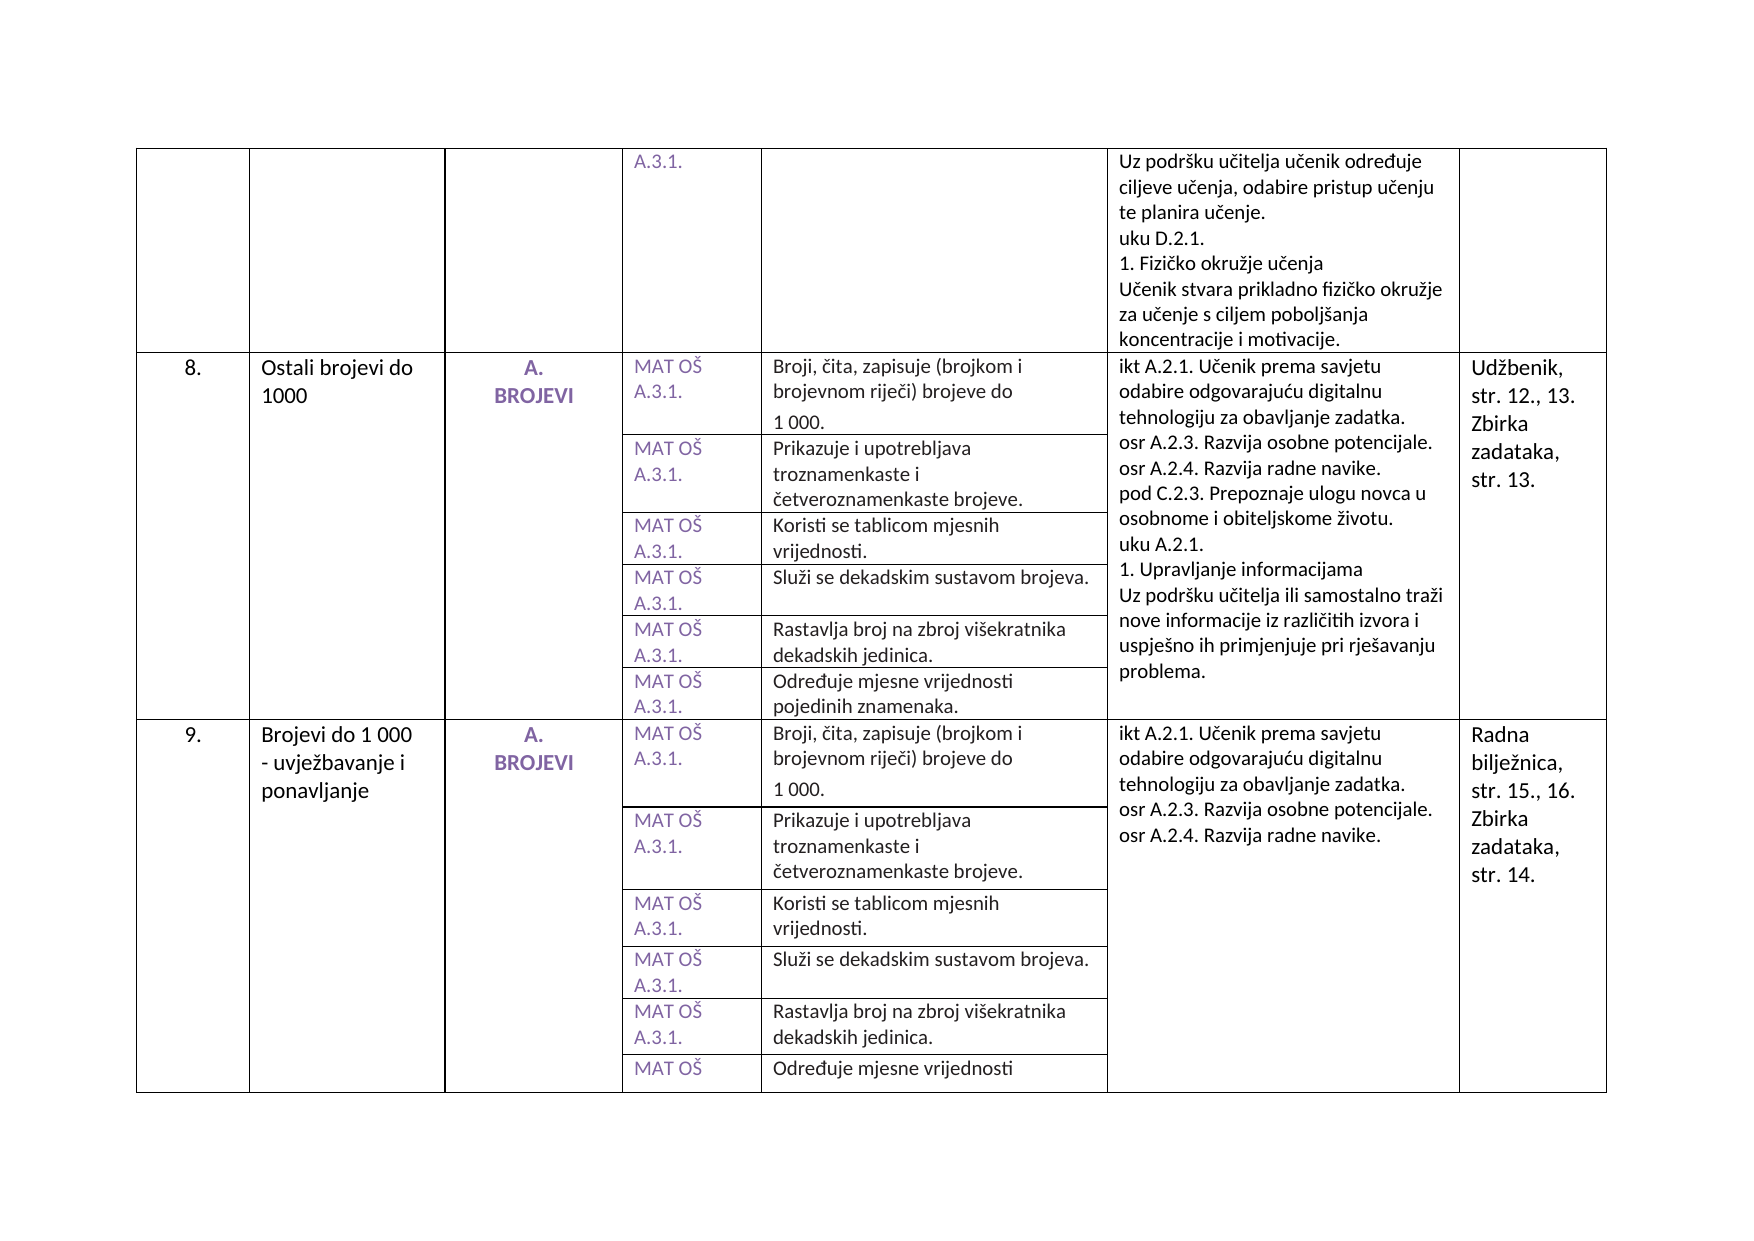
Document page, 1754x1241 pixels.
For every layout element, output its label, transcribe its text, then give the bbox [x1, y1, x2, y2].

table_cell Broji, čita, zapisuje (brojkom i brojevnom riječi) brojeve do 1 000. [762, 353, 1107, 434]
table_cell Brojevi do 1 000 - uvježbavanje i ponavljanje [250, 720, 444, 1092]
table_cell Koristi se tablicom mjesnih vrijednosti. [762, 513, 1107, 563]
table_cell MAT OŠ A.3.1. [623, 565, 761, 615]
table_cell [762, 149, 1107, 352]
table_cell MAT OŠ A.3.1. [623, 149, 761, 352]
table_cell MAT OŠ A.3.1. [623, 353, 761, 434]
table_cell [762, 1055, 1107, 1092]
table_cell MAT OŠ A.3.1. [623, 720, 761, 806]
table_cell Prikazuje i upotrebljava troznamenkaste i četveroznamenkaste brojeve. [762, 808, 1107, 889]
table_cell Udžbenik, str. 12., 13. Zbirka zadataka, str. 13. [1460, 353, 1606, 719]
table_cell A. BROJEVI [446, 720, 622, 1092]
table_cell Određuje mjesne vrijednosti pojedinih znamenaka. [762, 668, 1107, 719]
table_cell 8. [137, 353, 249, 719]
table_cell MAT OŠ A.3.1. [623, 1055, 761, 1092]
table_cell Rastavlja broj na zbroj višekratnika dekadskih jedinica. [762, 999, 1107, 1054]
table_cell MAT OŠ A.3.1. [623, 999, 761, 1054]
table_cell Radna bilježnica, str. 15., 16. Zbirka zadataka, str. 14. [1460, 720, 1606, 1092]
table_cell MAT OŠ A.3.1. [623, 616, 761, 667]
table_cell MAT OŠ A.3.1. [623, 890, 761, 946]
table_cell Rastavlja broj na zbroj višekratnika dekadskih jedinica. [762, 616, 1107, 667]
table_cell Služi se dekadskim sustavom brojeva. [762, 565, 1107, 615]
table_cell Služi se dekadskim sustavom brojeva. [762, 947, 1107, 997]
table_cell MAT OŠ A.3.1. [623, 435, 761, 512]
table_cell MAT OŠ A.3.1. [623, 668, 761, 719]
table_cell 9. [137, 720, 249, 1092]
table_cell MAT OŠ A.3.1. [623, 513, 761, 563]
table_cell Broji, čita, zapisuje (brojkom i brojevnom riječi) brojeve do 1 000. [762, 720, 1107, 806]
table_cell MAT OŠ A.3.1. [623, 947, 761, 997]
table_cell Koristi se tablicom mjesnih vrijednosti. [762, 890, 1107, 946]
table_cell Prikazuje i upotrebljava troznamenkaste i četveroznamenkaste brojeve. [762, 435, 1107, 512]
table_cell ikt A.2.1. Učenik prema savjetu odabire odgovarajuću digitalnu tehnologiju za obavljanje zadatka. osr A.2.3. Razvija osobne potencijale. osr A.2.4. Razvija radne navike. [1108, 720, 1459, 1092]
table_cell MAT OŠ A.3.1. [623, 808, 761, 889]
table_cell Ostali brojevi do 1000 [250, 353, 444, 719]
table_cell ikt A.2.1. Učenik prema savjetu odabire odgovarajuću digitalnu tehnologiju za obavljanje zadatka. osr A.2.3. Razvija osobne potencijale. osr A.2.4. Razvija radne navike. pod C.2.3. Prepoznaje ulogu novca u osobnome i obiteljskome životu. uku A.2.1. 1. Upravljanje informacijama Uz podršku učitelja ili samostalno traži nove informacije iz različitih izvora i uspješno ih primjenjuje pri rješavanju problema. [1108, 353, 1459, 719]
table_cell A. BROJEVI [446, 353, 622, 719]
